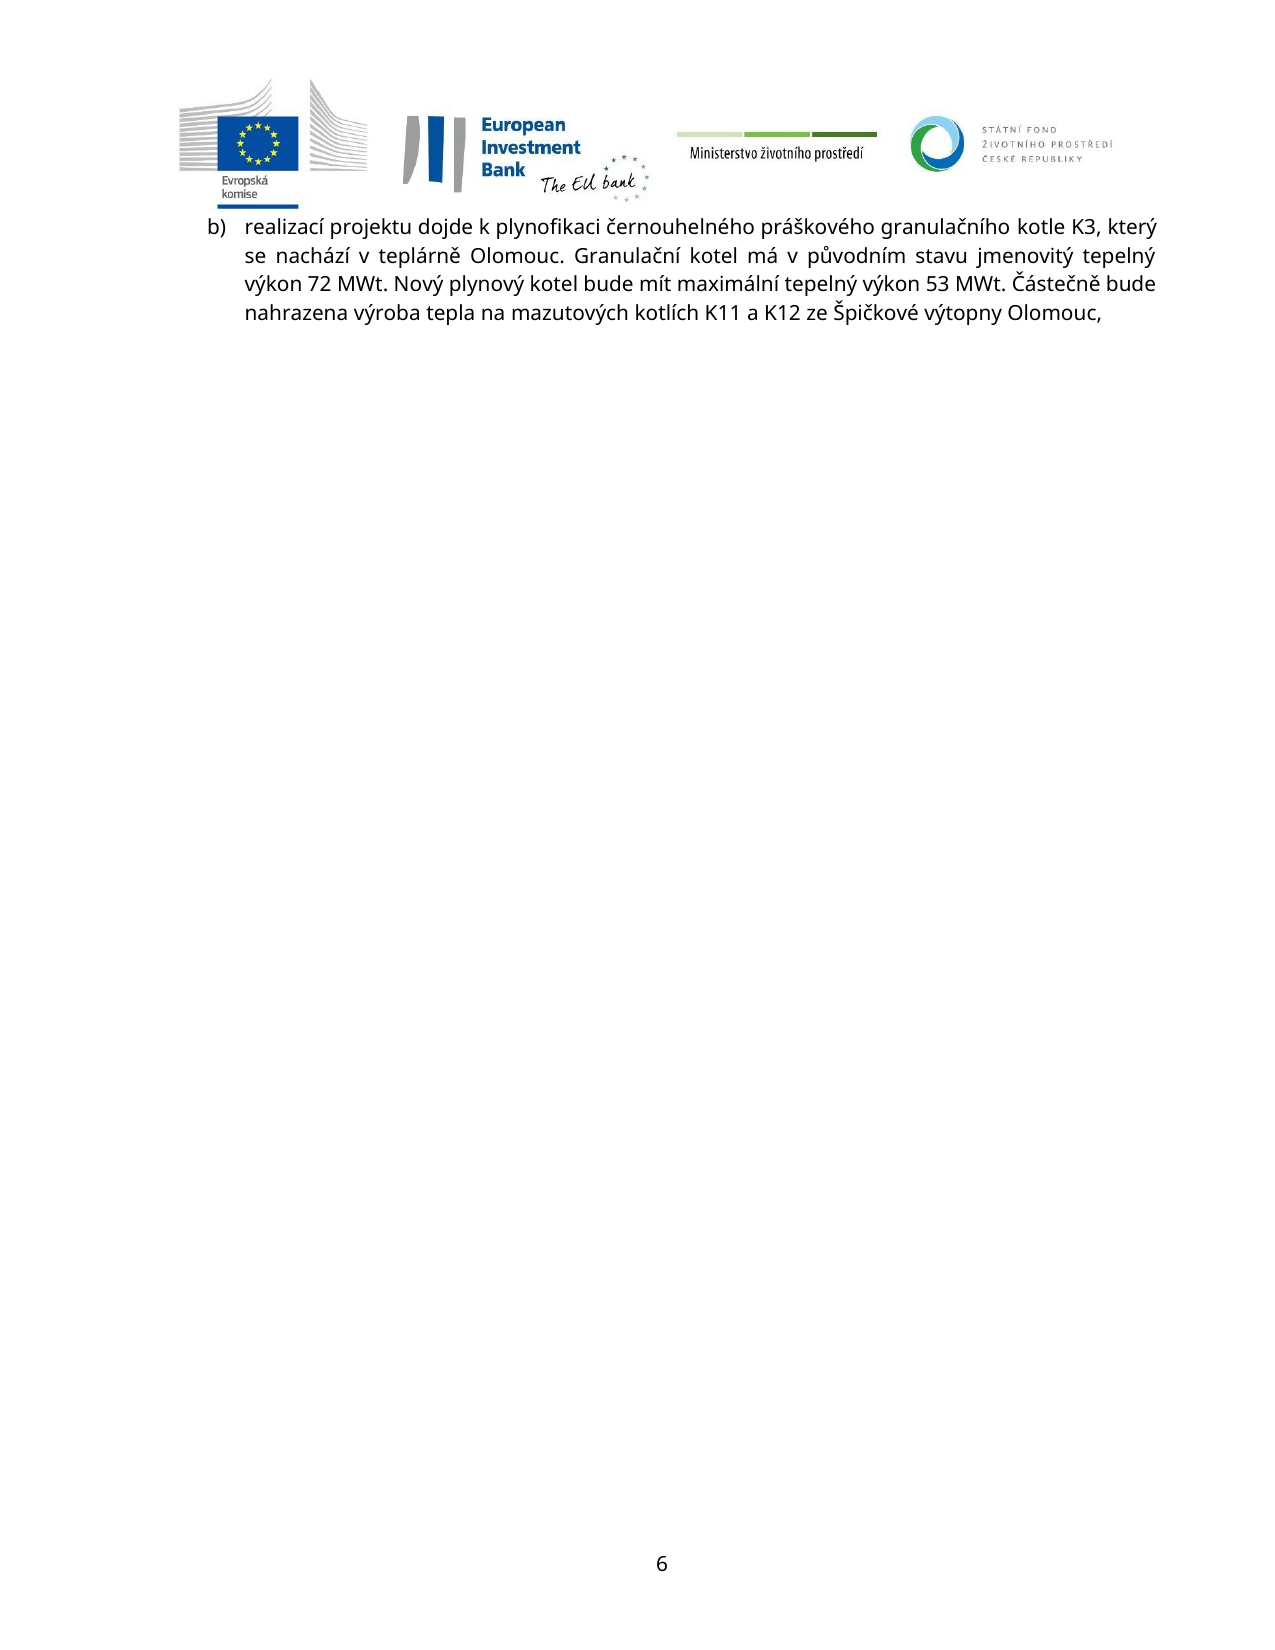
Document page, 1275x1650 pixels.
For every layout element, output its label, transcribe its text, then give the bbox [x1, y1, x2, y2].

picture [177, 73, 1115, 213]
list realizací projektu dojde k plynofikaci černouhelného práškového granulačního kotle K3, který se nachází v teplárně Olomouc. Granulační kotel má v původním stavu jmenovitý tepelný výkon 72 MWt. Nový plynový kotel bude mít maximální tepelný výkon 53 MWt. Částečně bude nahrazena výroba tepla na mazutových kotlích K11 a K12 ze Špičkové výtopny Olomouc, [207, 212, 1157, 326]
